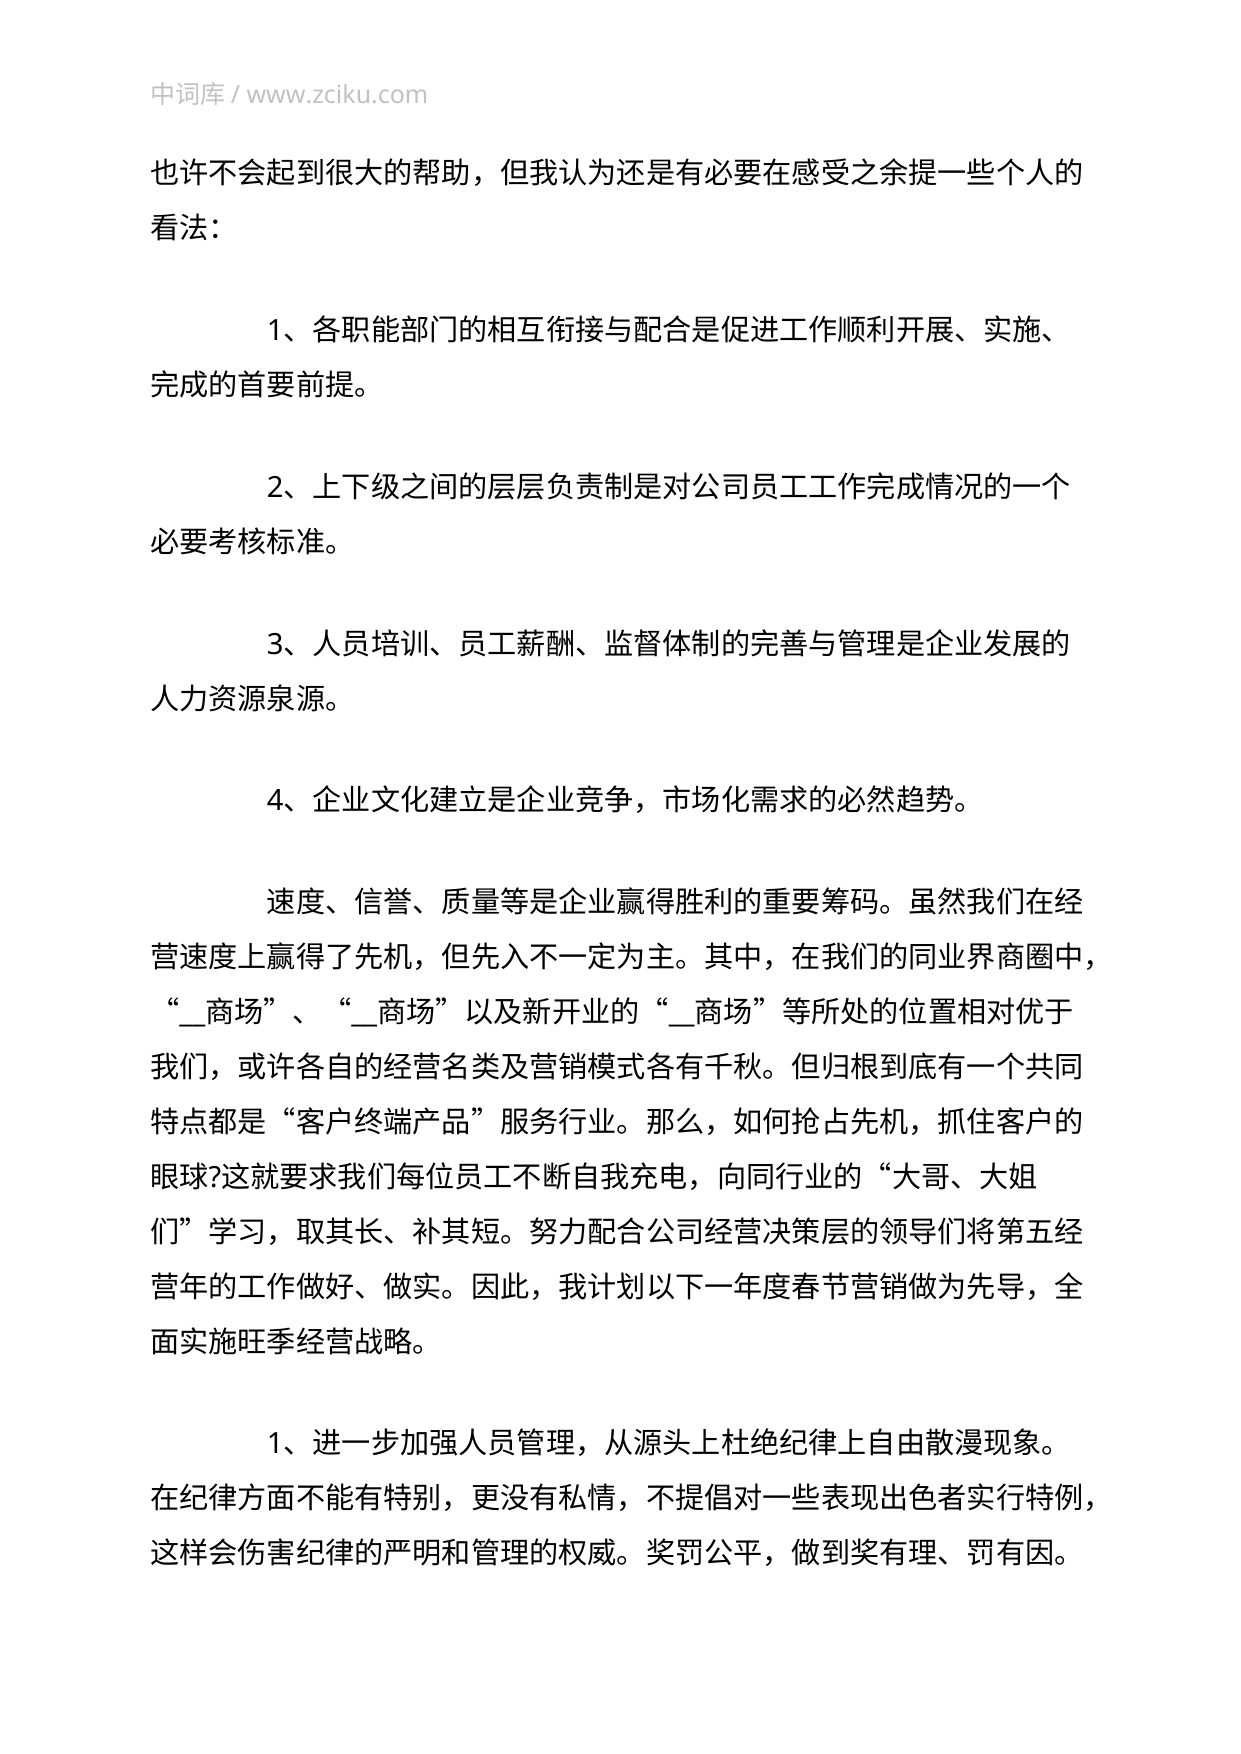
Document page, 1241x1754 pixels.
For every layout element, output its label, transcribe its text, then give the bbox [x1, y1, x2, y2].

text 4、企业文化建立是企业竞争，市场化需求的必然趋势。 [150, 777, 1090, 819]
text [150, 150, 1090, 247]
text 1、各职能部门的相互衔接与配合是促进工作顺利开展、实施、完成的首要前提。 [150, 307, 1090, 404]
text 3、人员培训、员工薪酬、监督体制的完善与管理是企业发展的人力资源泉源。 [150, 620, 1090, 717]
text 速度、信誉、质量等是企业赢得胜利的重要筹码。虽然我们在经营速度上赢得了先机，但先入不一定为主。其中，在我们的同业界商圈中，“__商场”、“__商场”以及新开业的“__商场”等所处的位置相对优于我们，或许各自的经营名类及营销模式各有千秋。但归根到底有一个共同特点都是“客户终端产品”服务行业。那么，如何抢占先机，抓住客户的眼球?这就要求我们每位员工不断自我充电，向同行业的“大哥、大姐们”学习，取其长、补其短。努力配合公司经营决策层的领导们将第五经营年的工作做好、做实。因此，我计划以下一年度春节营销做为先导，全面实施旺季经营战略。 [150, 879, 1090, 1361]
text 2、上下级之间的层层负责制是对公司员工工作完成情况的一个必要考核标准。 [150, 463, 1090, 561]
text 1、进一步加强人员管理，从源头上杜绝纪律上自由散漫现象。在纪律方面不能有特别，更没有私情，不提倡对一些表现出色者实行特例，这样会伤害纪律的严明和管理的权威。奖罚公平，做到奖有理、罚有因。 [150, 1420, 1090, 1572]
